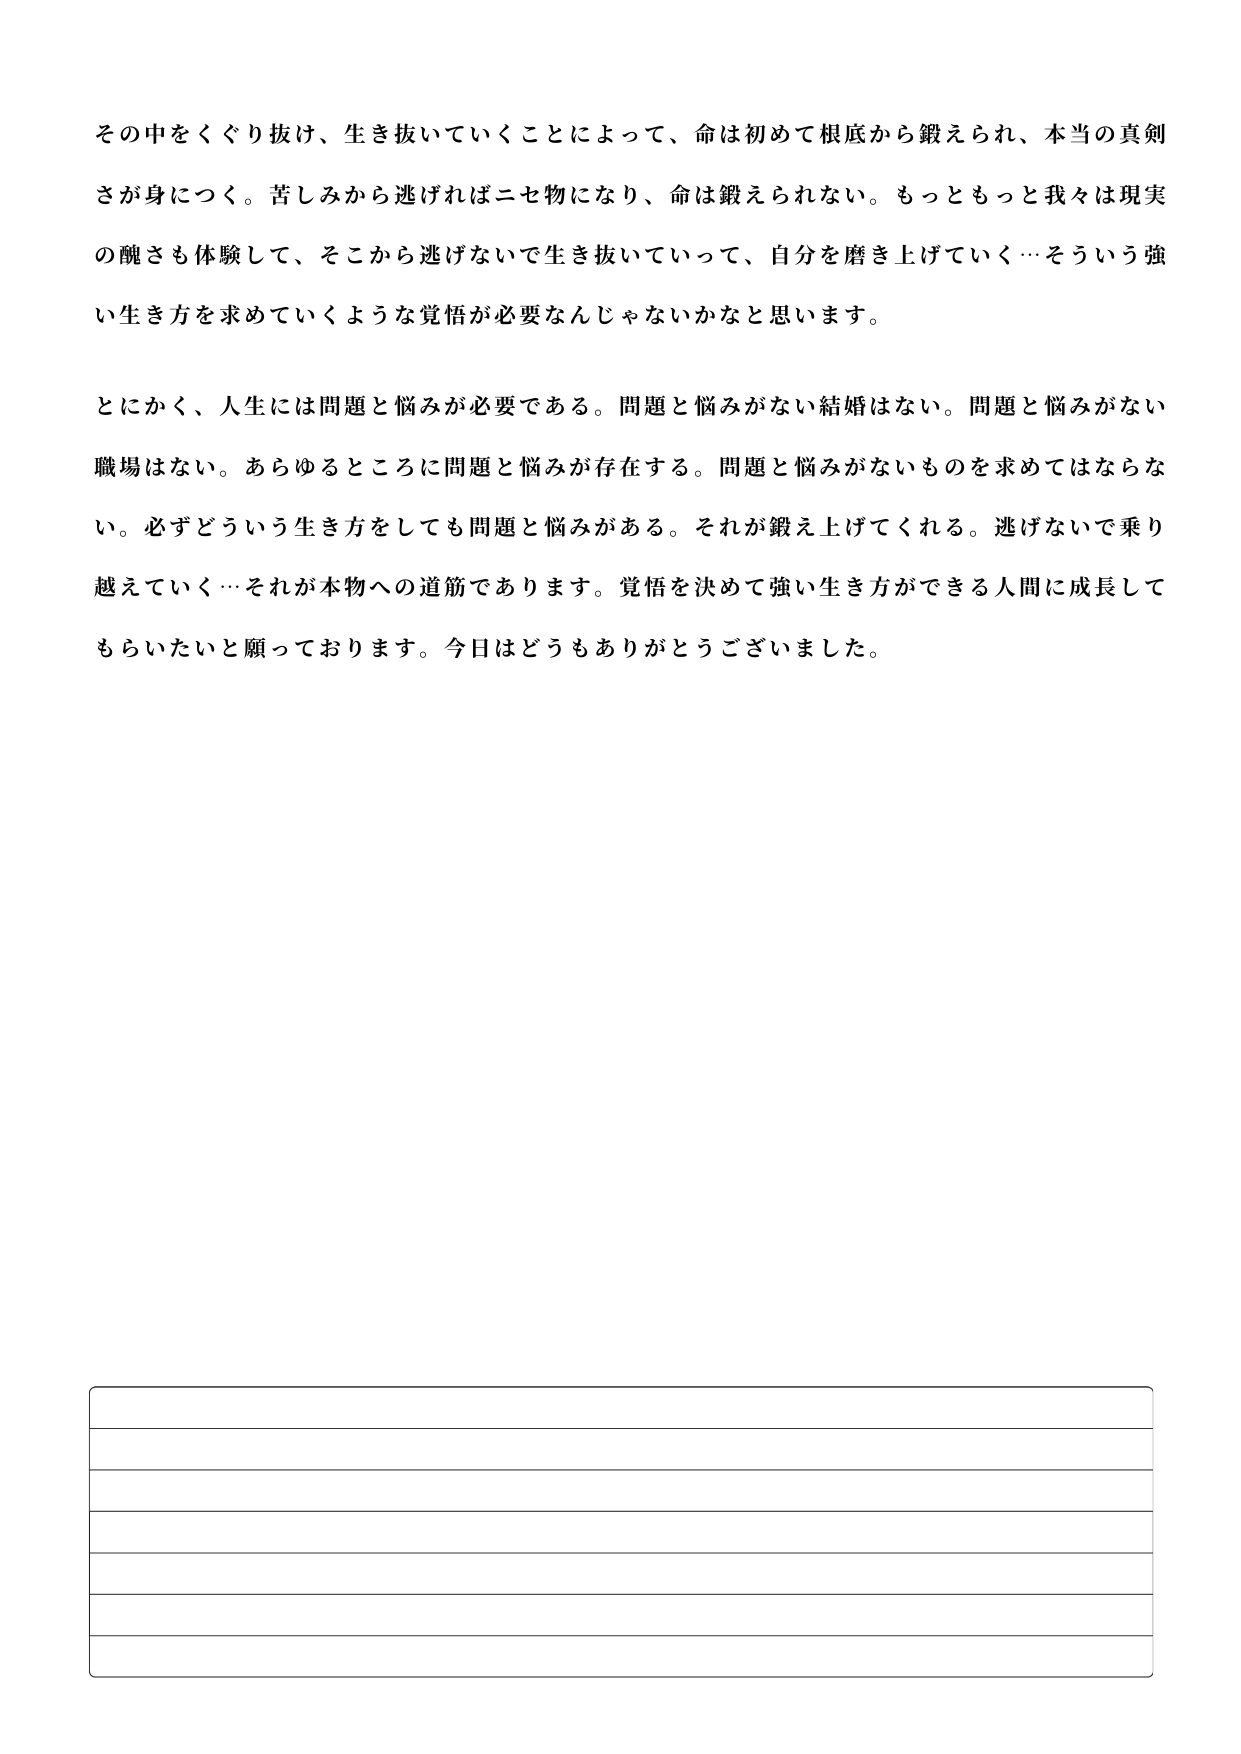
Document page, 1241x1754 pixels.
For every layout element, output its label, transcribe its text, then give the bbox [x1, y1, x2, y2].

picture [88, 1386, 1154, 1678]
text とにかく、人生には問題と悩みが必要である。問題と悩みがない結婚はない。問題と悩みがない職場はない。あらゆるところに問題と悩みが存在する。問題と悩みがないものを求めてはならない。必ずどういう生き方をしても問題と悩みがある。それが鍛え上げてくれる。逃げないで乗り越えていく…それが本物への道筋であります。覚悟を決めて強い生き方ができる人間に成長してもらいたいと願っております。今日はどうもありがとうございました。 [94, 375, 1169, 677]
